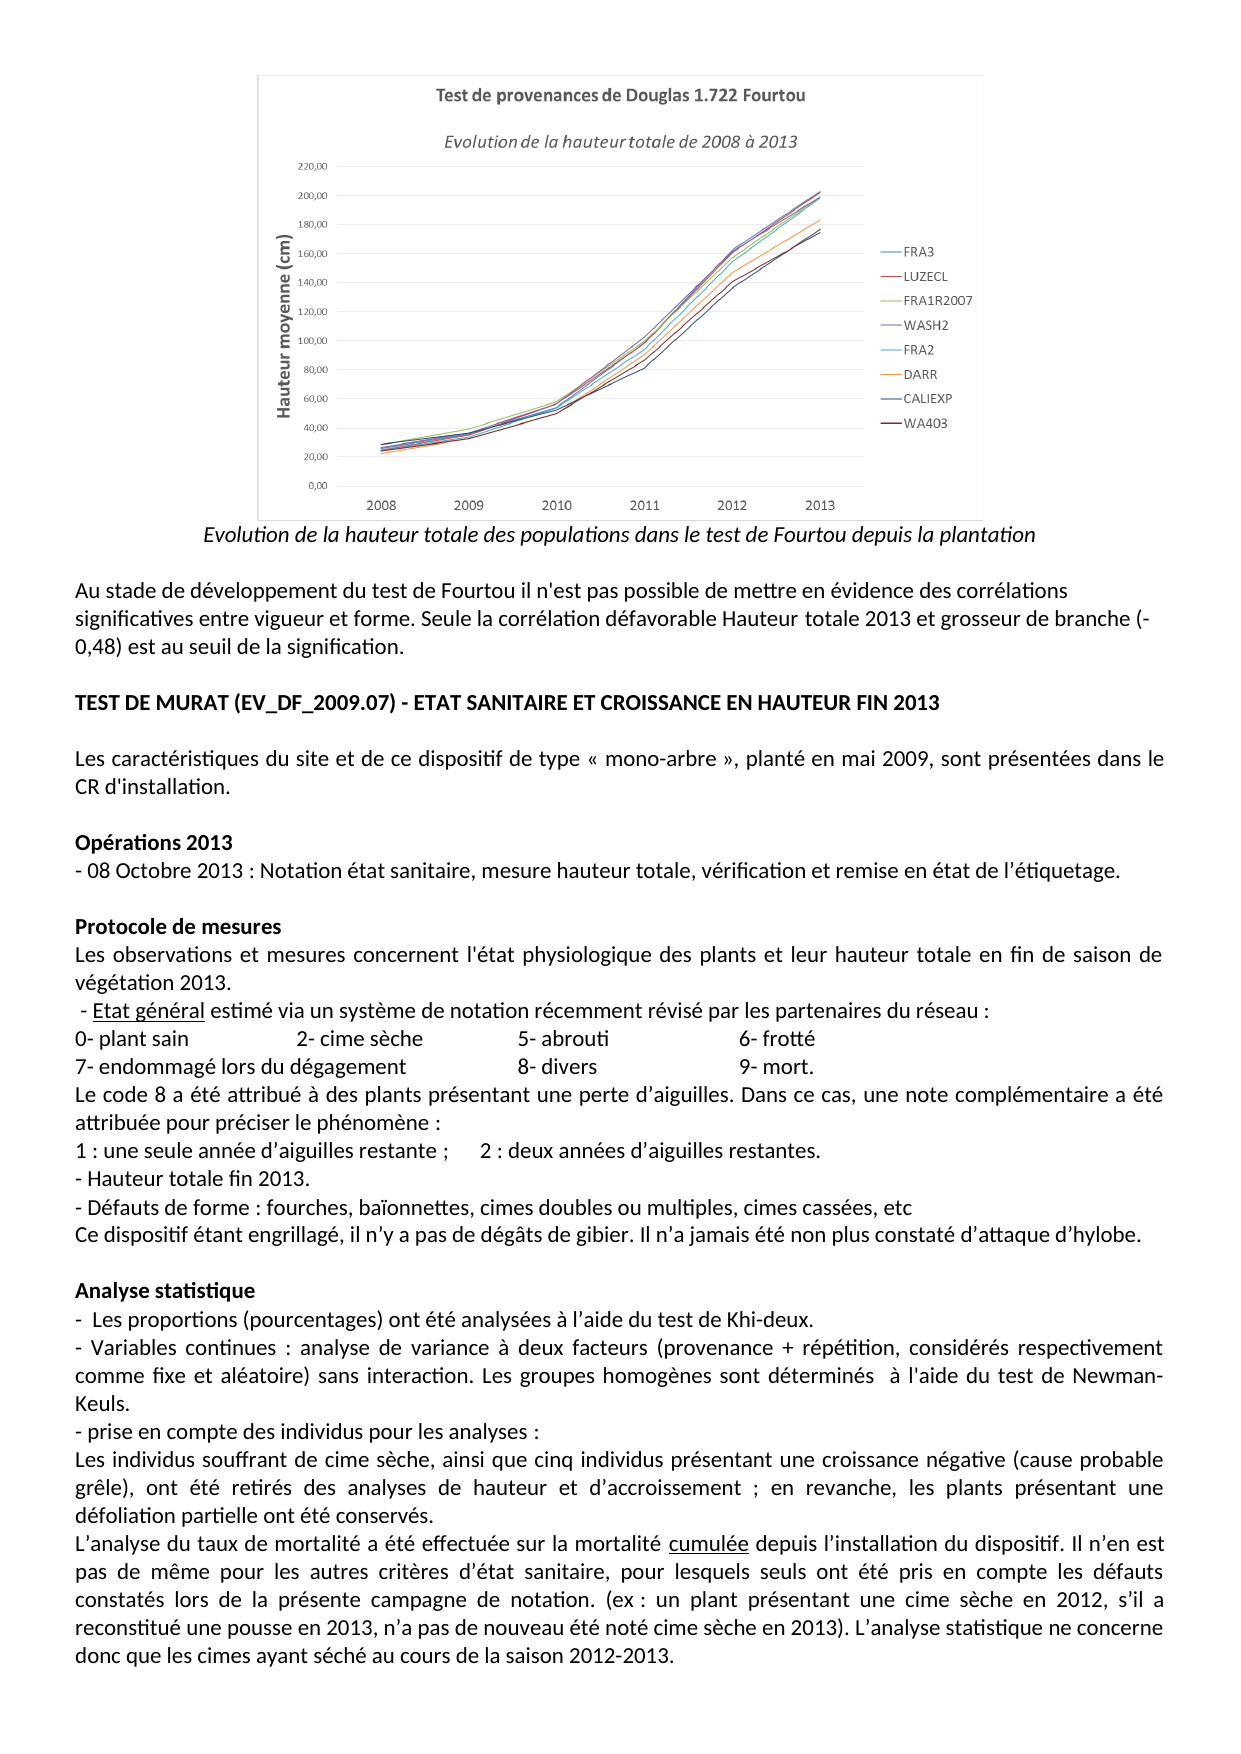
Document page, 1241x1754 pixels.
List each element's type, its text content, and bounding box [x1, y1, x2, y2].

text Les individus souffrant de cime sèche, ainsi que cinq individus présentant une croissance négative (cause probable grêle), ont été retirés des analyses de hauteur et d’accroissement ; en revanche, les plants présentant une défoliation partielle ont été conservés. [75, 1445, 1165, 1529]
text Evolution de la hauteur totale des populations dans le test de Fourtou depuis la plantation [75, 520, 1165, 548]
text - 08 Octobre 2013 : Notation état sanitaire, mesure hauteur totale, vérification et remise en état de l’étiquetage. [75, 856, 1165, 884]
text - Hauteur totale fin 2013. [75, 1164, 1165, 1193]
text Protocole de mesures [75, 912, 1165, 940]
text - Défauts de forme : fourches, baïonnettes, cimes doubles ou multiples, cimes cassées, etc [75, 1193, 1165, 1221]
text 1 : une seule année d’aiguilles restante ; 2 : deux années d’aiguilles restantes. [75, 1137, 1165, 1164]
text 0- plant sain 2- cime sèche 5- abrouti 6- frotté [75, 1024, 1165, 1052]
text - Etat général estimé via un système de notation récemment révisé par les partenaires du réseau : [75, 996, 1165, 1024]
picture [257, 75, 984, 521]
text Au stade de développement du test de Fourtou il n'est pas possible de mettre en évidence des corrélations significatives entre vigueur et forme. Seule la corrélation défavorable Hauteur totale 2013 et grosseur de branche (-0,48) est au seuil de la signification. [75, 576, 1165, 660]
text Test de Murat (EV_DF_2009.07) - Etat sanitaire et croissance en hauteur fin 2013 [75, 688, 1165, 716]
text - Les proportions (pourcentages) ont été analysées à l’aide du test de Khi-deux. [75, 1305, 1165, 1333]
text 7- endommagé lors du dégagement 8- divers 9- mort. [75, 1052, 1165, 1081]
text L’analyse du taux de mortalité a été effectuée sur la mortalité cumulée depuis l’installation du dispositif. Il n’en est pas de même pour les autres critères d’état sanitaire, pour lesquels seuls ont été pris en compte les défauts constatés lors de la présente campagne de notation. (ex : un plant présentant une cime sèche en 2012, s’il a reconstitué une pousse en 2013, n’a pas de nouveau été noté cime sèche en 2013). L’analyse statistique ne concerne donc que les cimes ayant séché au cours de la saison 2012-2013. [75, 1529, 1165, 1669]
text Analyse statistique [75, 1277, 1165, 1305]
text Le code été attribué à des plants présentant une perte d’aiguilles. Dans ce cas, une note complémentaire a été attribuée pour préciser le phénomène : [75, 1081, 1165, 1137]
text Les observations et mesures concernent l'état physiologique des plants et leur hauteur totale en fin de saison de végétation 2013. [75, 940, 1165, 996]
text - prise en compte des individus pour les analyses : [75, 1417, 1165, 1445]
text Opérations 2013 [75, 828, 1165, 856]
text - Variables continues : analyse de variance à deux facteurs (provenance + répétition, considérés respectivement comme fixe et aléatoire) sans interaction. Les groupes homogènes sont déterminés à l'aide du test de Newman-Keuls. [75, 1333, 1165, 1417]
text Ce dispositif étant engrillagé, il n’y a pas de dégâts de gibier. Il n’a jamais été non plus constaté d’attaque d’hylobe. [75, 1221, 1165, 1249]
text Les caractéristiques du site et de ce dispositif de type « mono-arbre », planté en mai 2009, sont présentées dans le CR d'installation. [75, 744, 1165, 800]
